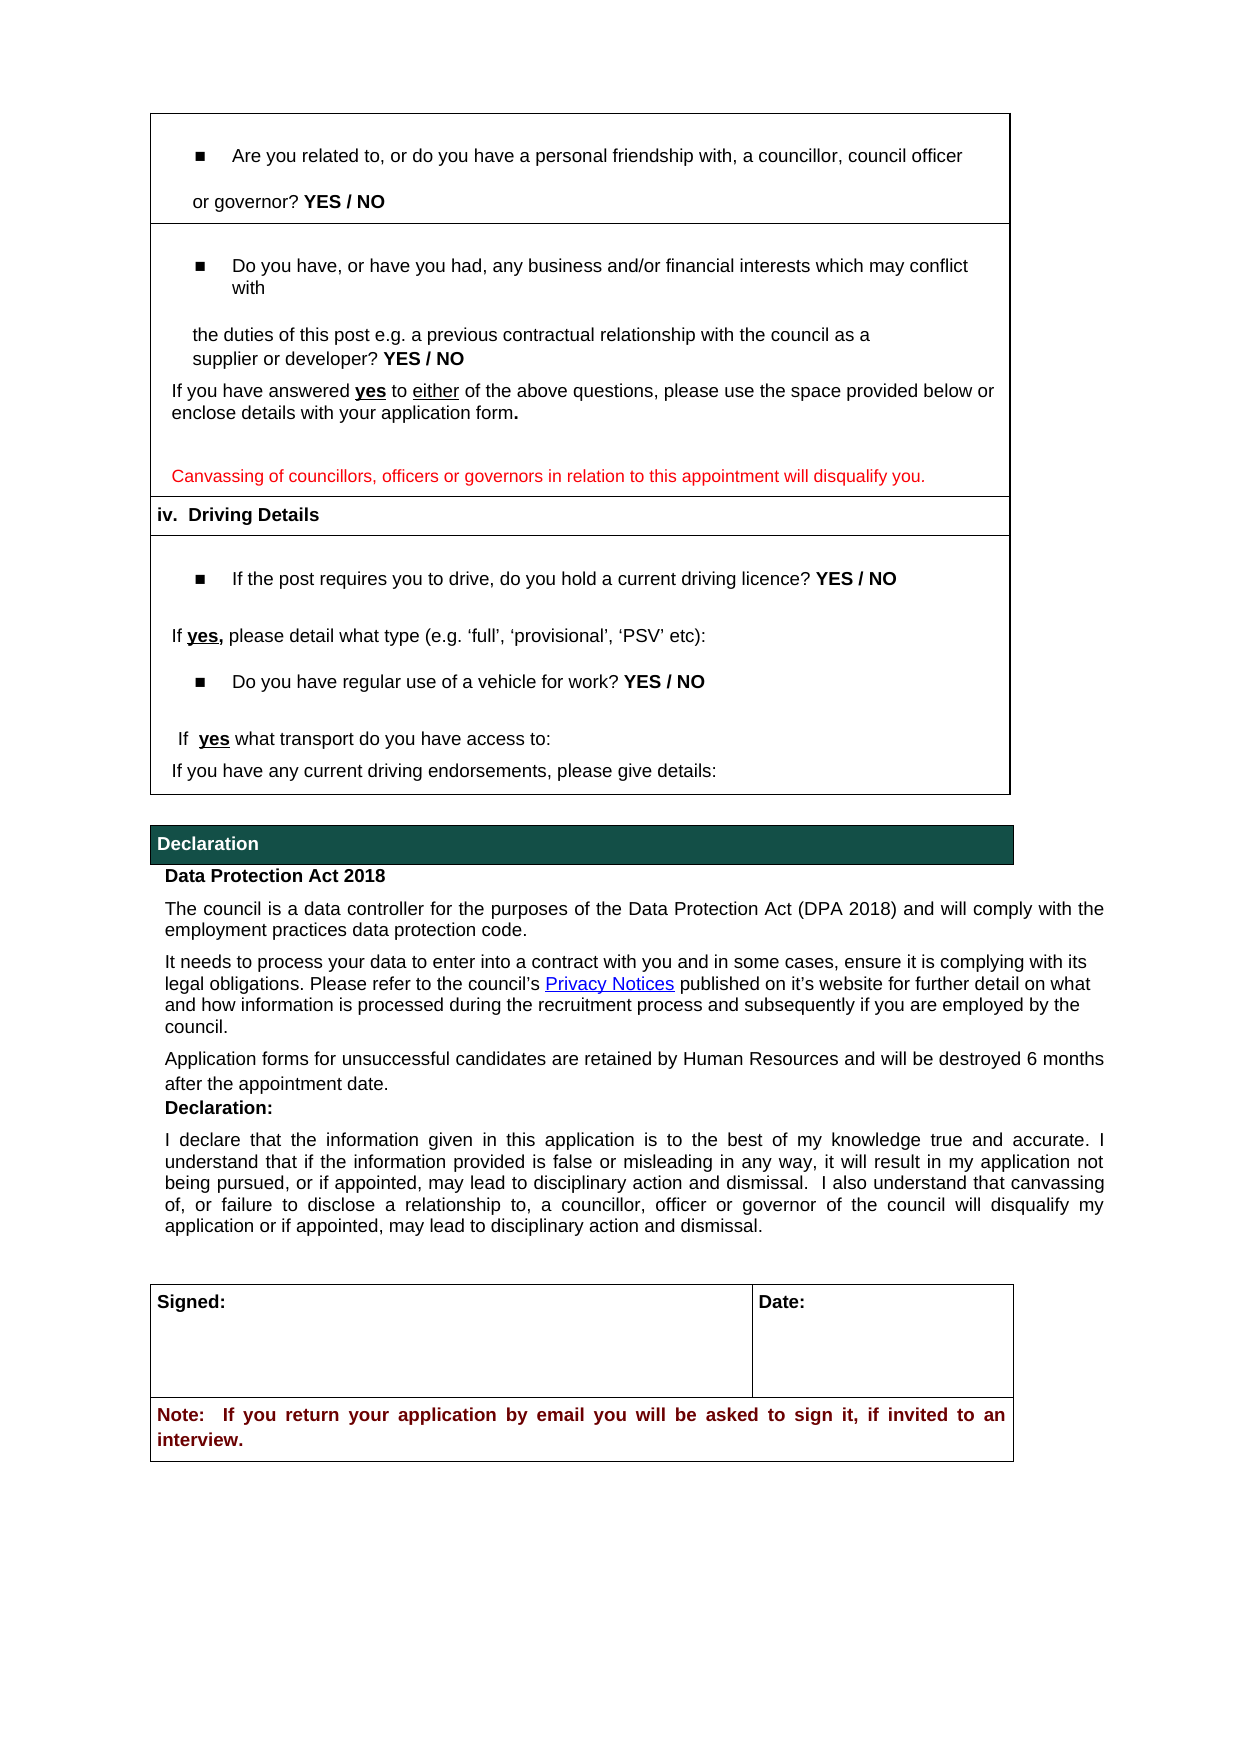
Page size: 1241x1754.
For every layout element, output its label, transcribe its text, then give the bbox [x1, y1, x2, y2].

table_cell Are you related to, or do you have a personal friendship with, a councillor, council officer or governor? YES / NO [151, 114, 1009, 223]
text It needs to process your data to enter into a contract with you and in some cases, ensure it is complying with its legal obligations. Please refer to the council’s Privacy Notices published on it’s website for further detail on what and how information is processed during the recruitment process and subsequently if you are employed by the council. [164, 951, 1105, 1037]
table_cell Note: If you return your application by email you will be asked to sign it, if invited to an interview. [151, 1398, 1013, 1461]
text The council is a data controller for the purposes of the Data Protection Act (DPA 2018) and will comply with the employment practices data protection code. [164, 897, 1105, 940]
text Declaration: [164, 1097, 1105, 1119]
table_cell Do you have, or have you had, any business and/or financial interests which may conflict with the duties of this post e.g. a previous contractual relationship with the council as a supplier or developer? YES / NO If you have answered yes to either of the above questions, please use the space provided below or enclose details with your application form. Canvassing of councillors, officers or governors in relation to this appointment will disqualify you. [151, 224, 1009, 496]
text I declare that the information given in this application is to the best of my knowledge true and accurate. I understand that if the information provided is false or misleading in any way, it will result in my application not being pursued, or if appointed, may lead to disciplinary action and dismissal. I also understand that canvassing of, or failure to disclose a relationship to, a councillor, officer or governor of the council will disqualify my application or if appointed, may lead to disciplinary action and dismissal. [164, 1129, 1105, 1237]
table_cell iv. Driving Details [151, 497, 1009, 535]
table_cell If the post requires you to drive, do you hold a current driving licence? YES / NO If yes, please detail what type (e.g. ‘full’, ‘provisional’, ‘PSV’ etc): Do you have regular use of a vehicle for work? YES / NO If yes what transport do you have access to: If you have any current driving endorsements, please give details: [151, 536, 1009, 794]
text Application forms for unsuccessful candidates are retained by Human Resources and will be destroyed 6 months after the appointment date. [164, 1047, 1105, 1094]
table_header Declaration [151, 826, 1013, 864]
table_header Date: [753, 1285, 1013, 1397]
table_header Signed: [151, 1285, 752, 1397]
text Data Protection Act 2018 [164, 865, 1105, 887]
